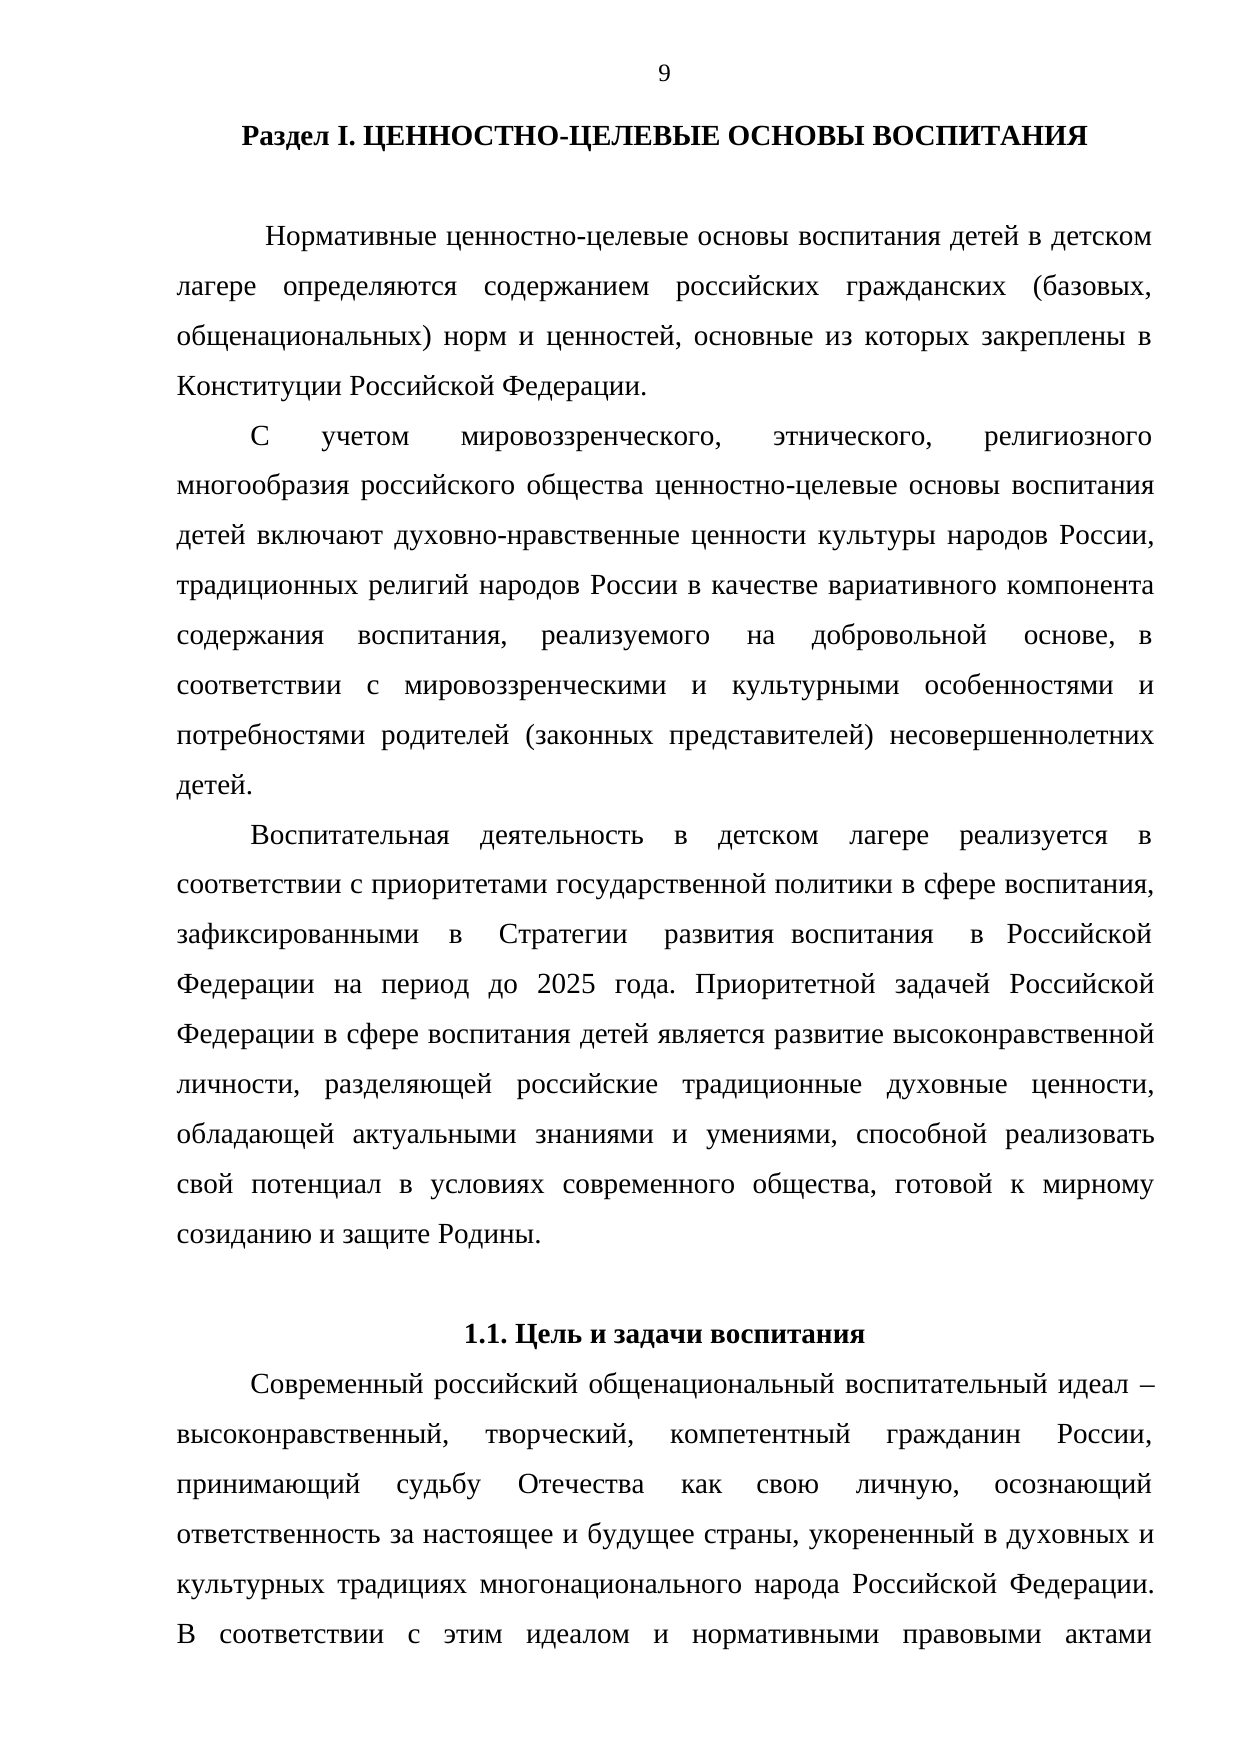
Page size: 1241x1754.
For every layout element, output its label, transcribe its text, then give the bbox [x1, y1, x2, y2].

text 9 [658, 58, 1155, 87]
text Нормативные ценностно-целевые основы воспитания детей в детском лагере определяются содержанием российских гражданских (базовых, общенациональных) норм и ценностей, основные из которых закреплены в Конституции Российской Федерации. [176, 218, 1159, 401]
text Современный российский общенациональный воспитательный идеал – высоконравственный, творческий, компетентный гражданин России, принимающий судьбу Отечества как свою личную, осознающий ответственность за настоящее и будущее страны, укорененный в духовных и культурных традициях многонационального народа Российской Федерации. В соответствии с этим идеалом и нормативными правовыми актами [176, 1366, 1154, 1649]
text 1.1. Цель и задачи воспитания [464, 1317, 1155, 1350]
text Воспитательная деятельность в детском лагере реализуется в соответствии с приоритетами государственной политики в сфере воспитания, зафиксированными в Стратегии развития воспитания в Российской Федерации на период до 2025 года. Приоритетной задачей Российской Федерации в сфере воспитания детей является развитие высоконравственной личности, разделяющей российские традиционные духовные ценности, обладающей актуальными знаниями и умениями, способной реализовать свой потенциал в условиях современного общества, готовой к мирному созиданию и защите Родины. [176, 817, 1154, 1249]
text С учетом мировоззренческого, этнического, религиозного многообразия российского общества ценностно-целевые основы воспитания детей включают духовно-нравственные ценности культуры народов России, традиционных религий народов России в качестве вариативного компонента содержания воспитания, реализуемого на добровольной основе, в соответствии с мировоззренческими и культурными особенностями и потребностями родителей (законных представителей) несовершеннолетних детей. [176, 418, 1154, 800]
text Раздел I. ЦЕННОСТНО-ЦЕЛЕВЫЕ ОСНОВЫ ВОСПИТАНИЯ [241, 118, 1155, 151]
